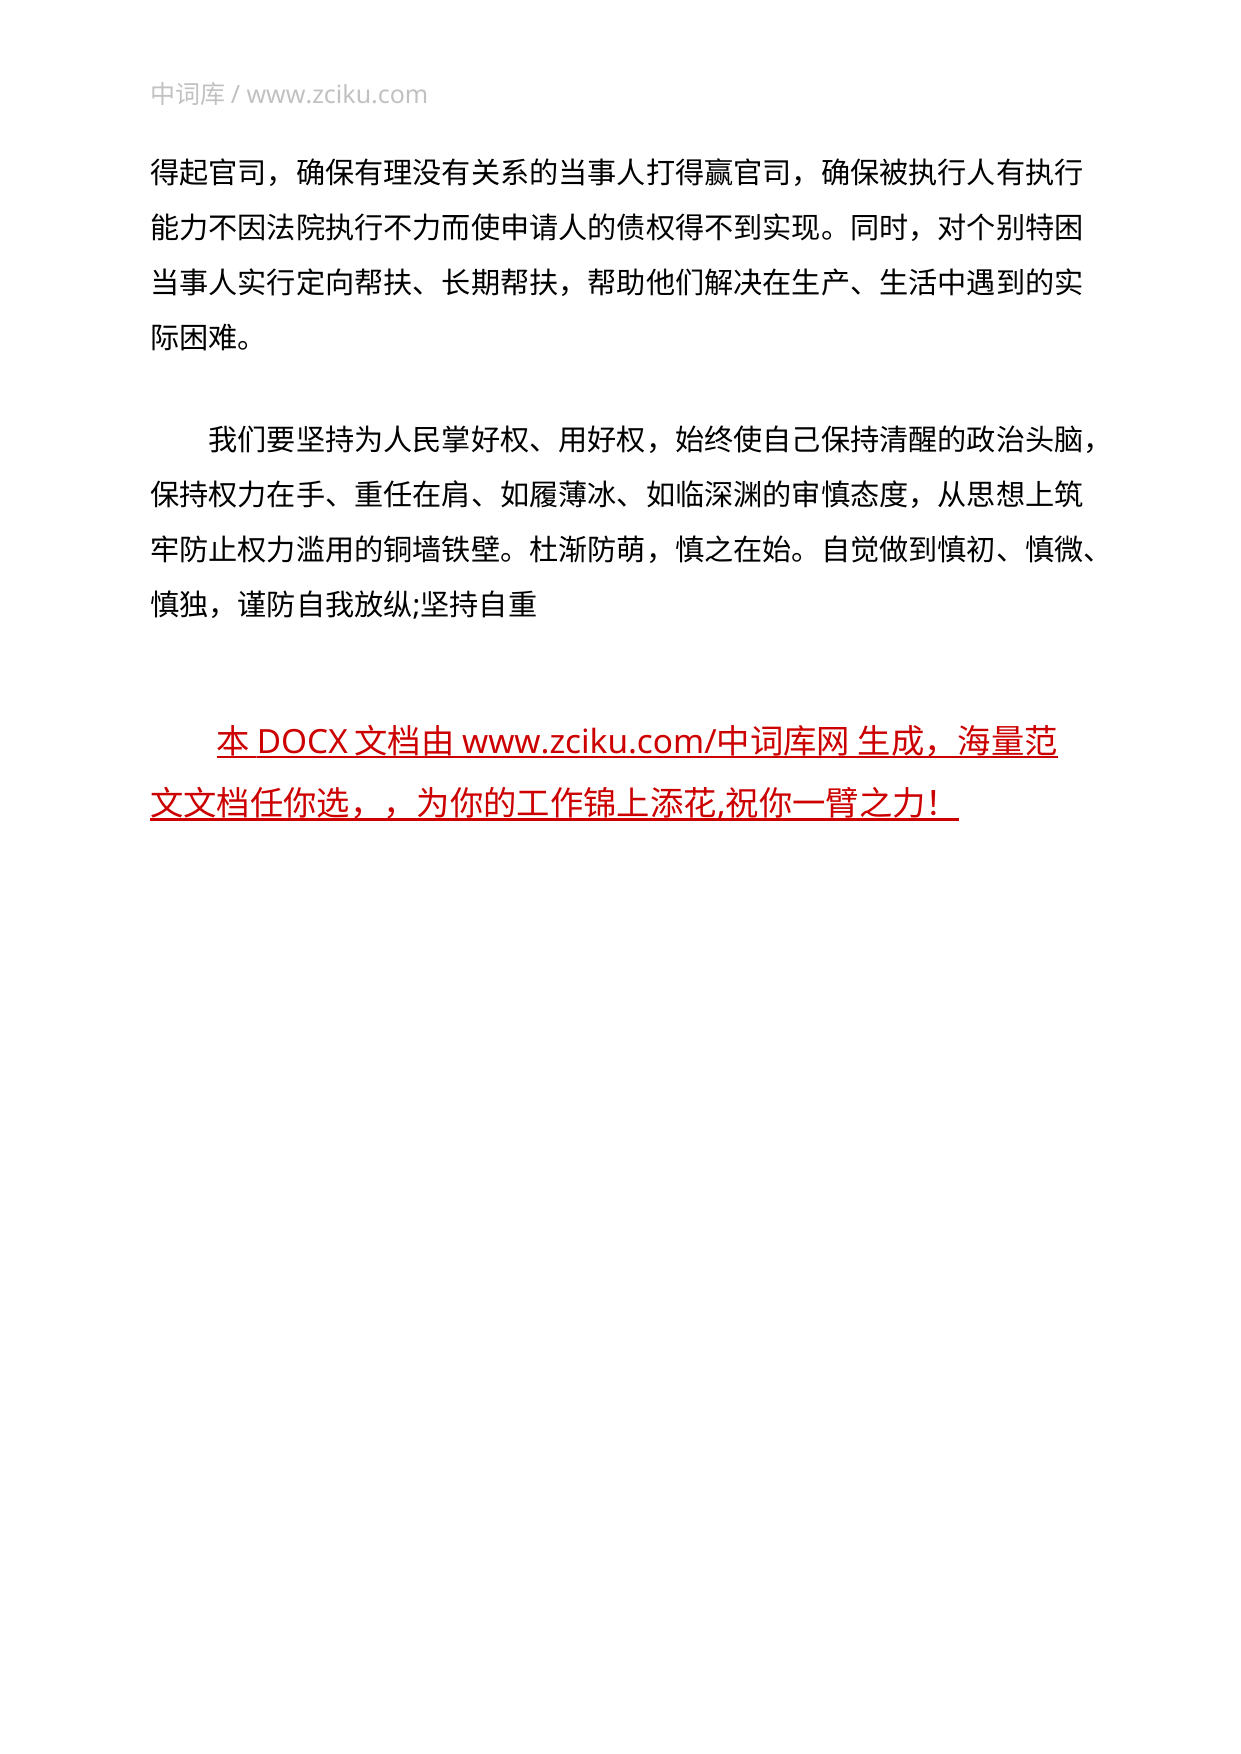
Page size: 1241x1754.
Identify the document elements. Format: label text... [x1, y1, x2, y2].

text 本DOCX文档由 www.zciku.com/中词库网 生成，海量范文文档任你选，，为你的工作锦上添花,祝你一臂之力！ [150, 714, 1090, 826]
text 我们要坚持为人民掌好权、用好权，始终使自己保持清醒的政治头脑，保持权力在手、重任在肩、如履薄冰、如临深渊的审慎态度，从思想上筑牢防止权力滥用的铜墙铁壁。杜渐防萌，慎之在始。自觉做到慎初、慎微、慎独，谨防自我放纵;坚持自重 [150, 416, 1090, 623]
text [150, 150, 1090, 357]
